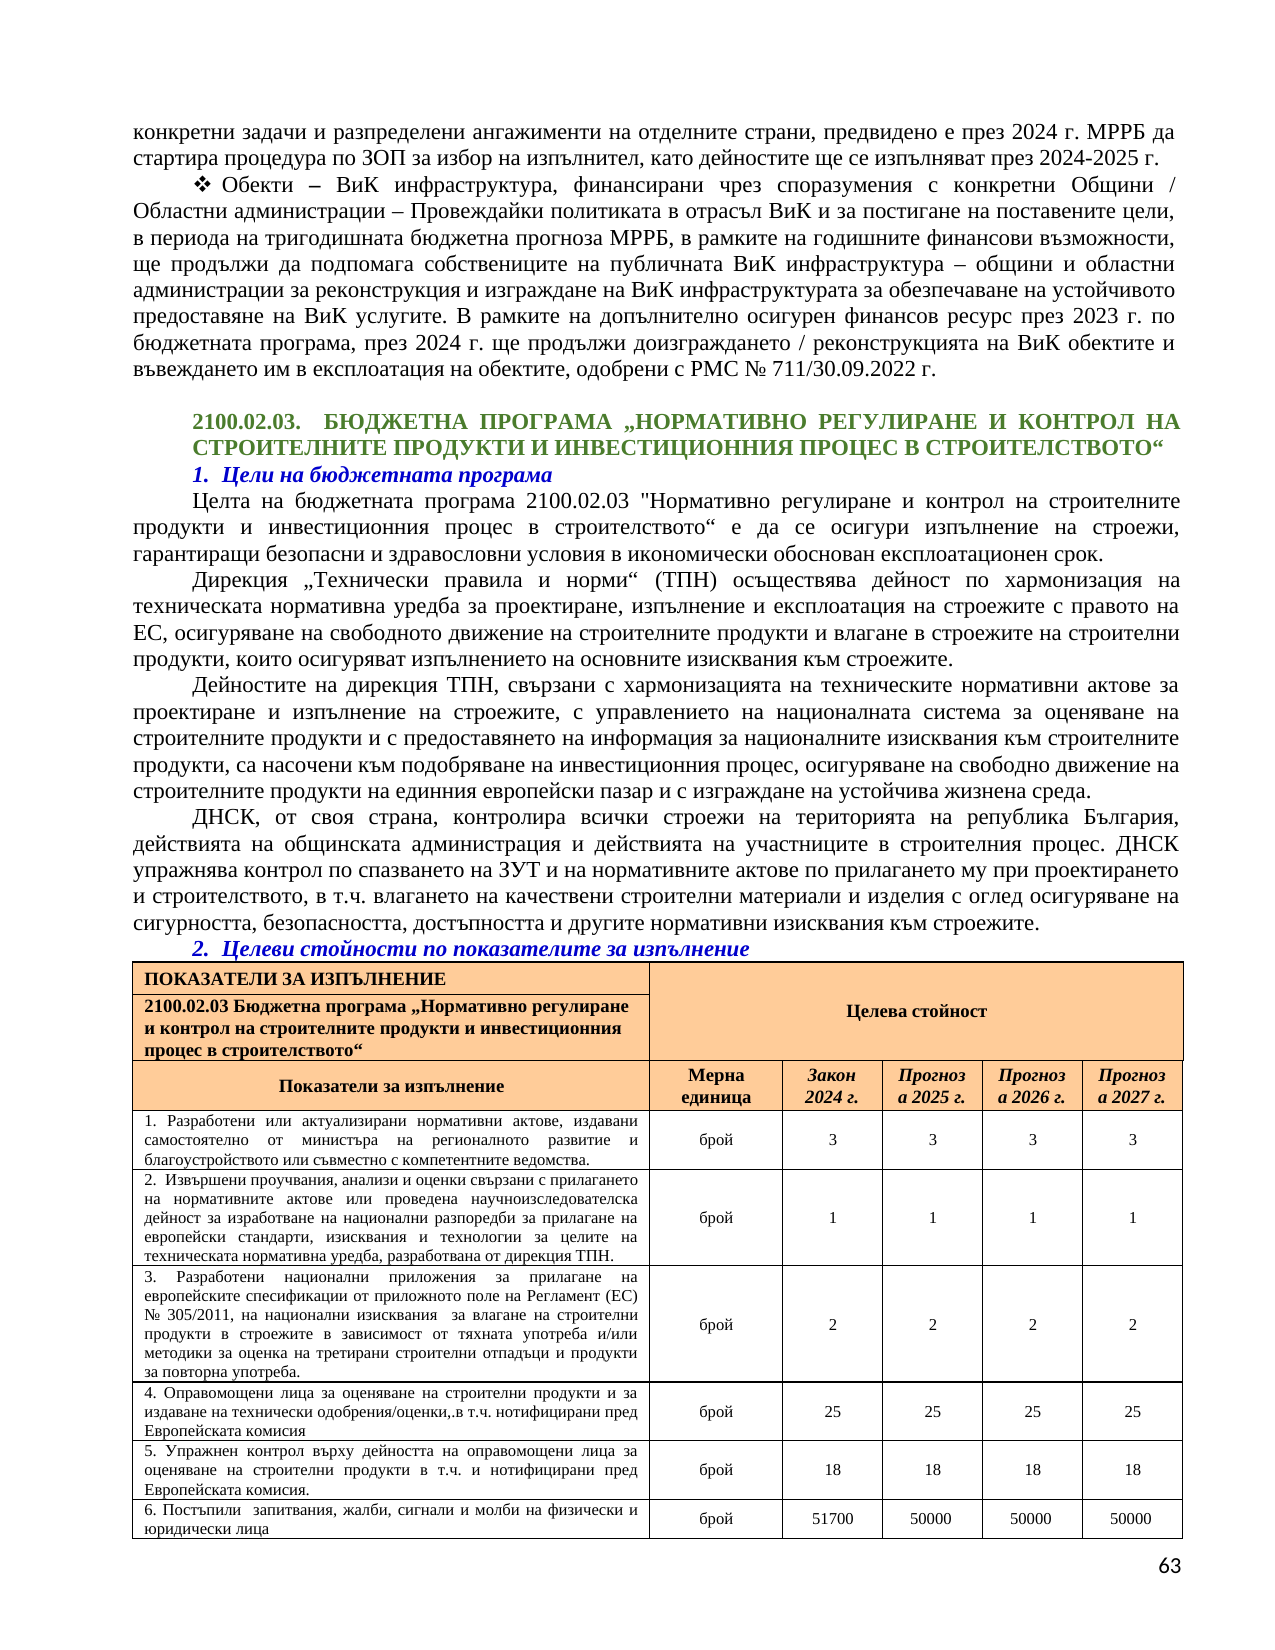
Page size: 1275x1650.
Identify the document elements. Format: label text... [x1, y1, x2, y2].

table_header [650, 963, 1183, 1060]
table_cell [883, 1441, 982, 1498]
text Дейностите на дирекция ТПН, свързани с хармонизацията на техническите нормативни актове за проектиране и изпълнение на строежите, с управлението на националната система за оценяване на строителните продукти и с предоставянето на информация за националните изисквания към строителните продукти, са насочени към подобряване на инвестиционния процес, осигуряване на свободно движение на строителните продукти на единния европейски пазар и с изграждане на устойчива жизнена среда. [133, 672, 1181, 803]
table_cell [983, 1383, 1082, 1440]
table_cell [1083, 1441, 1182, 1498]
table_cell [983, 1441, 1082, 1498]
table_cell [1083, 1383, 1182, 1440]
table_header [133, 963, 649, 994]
list Обекти – ВиК инфраструктура, финансирани чрез споразумения с конкретни Общини / Областни администрации – Провеждайки политиката в отрасъл ВиК и за постигане на поставените цели, в периода на тригодишната бюджетна прогноза МРРБ, в рамките на годишните финансови възможности, ще продължи да подпомага собствениците на публичната ВиК инфраструктура – общини и областни администрации за реконструкция и изграждане на ВиК инфраструктурата за обезпечаване на устойчивото предоставяне на ВиК услугите. В рамките на допълнително осигурен финансов ресурс през 2023 г. по бюджетната програма, през 2024 г. ще продължи доизграждането / реконструкцията на ВиК обектите и въвеждането им в експлоатация на обектите, одобрени с РМС № 711/30.09.2022 г. [133, 171, 1177, 382]
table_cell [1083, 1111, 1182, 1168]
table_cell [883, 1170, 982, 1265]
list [133, 118, 1177, 171]
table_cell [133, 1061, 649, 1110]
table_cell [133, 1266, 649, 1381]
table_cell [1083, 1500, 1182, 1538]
text Дирекция „Технически правила и норми“ (ТПН) осъществява дейност по хармонизация на техническата нормативна уредба за проектиране, изпълнение и експлоатация на строежите с правото на ЕС, осигуряване на свободното движение на строителните продукти и влагане в строежите на строителни продукти, които осигуряват изпълнението на основните изисквания към строежите. [133, 566, 1181, 672]
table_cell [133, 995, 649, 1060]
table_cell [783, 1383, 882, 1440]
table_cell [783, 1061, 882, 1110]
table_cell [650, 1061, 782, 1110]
text ДНСК, от своя страна, контролира всички строежи на територията на република България, действията на общинската администрация и действията на участниците в строителния процес. ДНСК упражнява контрол по спазването на ЗУТ и на нормативните актове по прилагането му при проектирането и строителството, в т.ч. влагането на качествени строителни материали и изделия с оглед осигуряване на сигурността, безопасността, достъпността и другите нормативни изисквания към строежите. [133, 803, 1181, 935]
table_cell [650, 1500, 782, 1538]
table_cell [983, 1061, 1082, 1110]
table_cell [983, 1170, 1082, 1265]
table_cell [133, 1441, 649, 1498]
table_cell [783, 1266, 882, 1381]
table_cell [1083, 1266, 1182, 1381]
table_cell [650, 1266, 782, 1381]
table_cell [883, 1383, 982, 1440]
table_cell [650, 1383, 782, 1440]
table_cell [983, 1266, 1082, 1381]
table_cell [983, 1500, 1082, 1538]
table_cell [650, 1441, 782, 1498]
text Целта на бюджетната програма 2100.02.03 "Нормативно регулиране и контрол на строителните продукти и инвестиционния процес в строителството“ е да се осигури изпълнение на строежи, гарантиращи безопасни и здравословни условия в икономически обоснован експлоатационен срок. [133, 487, 1181, 566]
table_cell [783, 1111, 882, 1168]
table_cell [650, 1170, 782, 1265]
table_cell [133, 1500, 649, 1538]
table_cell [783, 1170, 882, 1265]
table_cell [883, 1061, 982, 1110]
list Целеви стойности по показателите за изпълнение [192, 935, 1181, 961]
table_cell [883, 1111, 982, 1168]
list Цели на бюджетната програма [133, 461, 1181, 487]
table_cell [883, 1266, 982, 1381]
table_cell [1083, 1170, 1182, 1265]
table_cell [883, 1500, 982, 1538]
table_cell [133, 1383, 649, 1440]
text 2100.02.03. БЮДЖЕТНА ПРОГРАМА „НОРМАТИВНО РЕГУЛИРАНЕ И КОНТРОЛ НА СТРОИТЕЛНИТЕ ПРОДУКТИ И ИНВЕСТИЦИОННИЯ ПРОЦЕС В СТРОИТЕЛСТВОТО“ [192, 408, 1181, 461]
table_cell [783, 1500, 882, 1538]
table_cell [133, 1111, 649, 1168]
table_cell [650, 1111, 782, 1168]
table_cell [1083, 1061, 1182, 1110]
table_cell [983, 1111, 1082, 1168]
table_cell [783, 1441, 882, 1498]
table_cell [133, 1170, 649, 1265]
